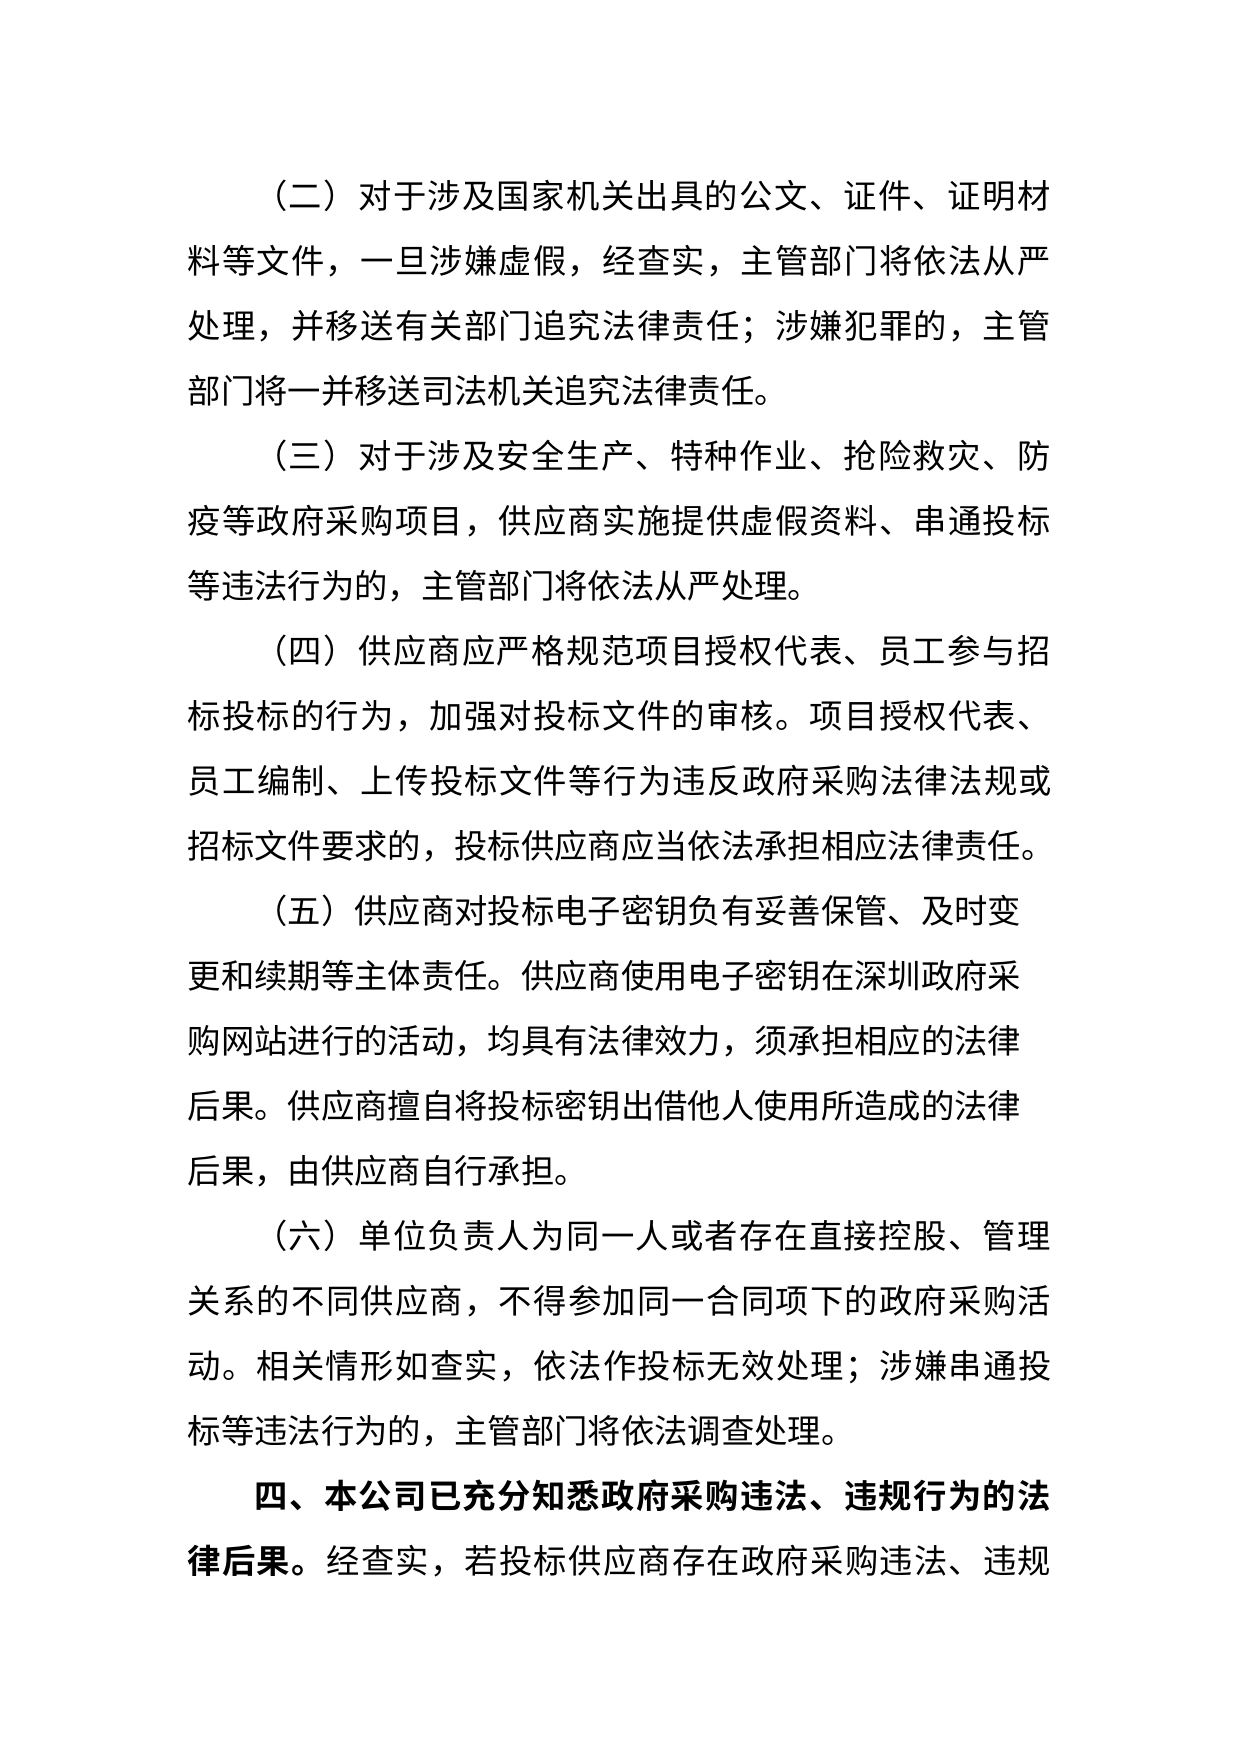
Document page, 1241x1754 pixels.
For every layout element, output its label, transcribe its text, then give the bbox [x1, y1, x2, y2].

text （三）对于涉及安全生产、特种作业、抢险救灾、防疫等政府采购项目，供应商实施提供虚假资料、串通投标等违法行为的，主管部门将依法从严处理。 [187, 422, 1053, 617]
text （五）供应商对投标电子密钥负有妥善保管、及时变更和续期等主体责任。供应商使用电子密钥在深圳政府采购网站进行的活动，均具有法律效力，须承担相应的法律后果。供应商擅自将投标密钥出借他人使用所造成的法律后果，由供应商自行承担。 [187, 877, 1053, 1202]
text （六）单位负责人为同一人或者存在直接控股、管理关系的不同供应商，不得参加同一合同项下的政府采购活动。相关情形如查实，依法作投标无效处理；涉嫌串通投标等违法行为的，主管部门将依法调查处理。 [187, 1202, 1053, 1462]
text （二）对于涉及国家机关出具的公文、证件、证明材料等文件，一旦涉嫌虚假，经查实，主管部门将依法从严处理，并移送有关部门追究法律责任；涉嫌犯罪的，主管部门将一并移送司法机关追究法律责任。 [187, 162, 1053, 422]
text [187, 1462, 1053, 1592]
text （四）供应商应严格规范项目授权代表、员工参与招标投标的行为，加强对投标文件的审核。项目授权代表、员工编制、上传投标文件等行为违反政府采购法律法规或招标文件要求的，投标供应商应当依法承担相应法律责任。 [187, 617, 1053, 877]
